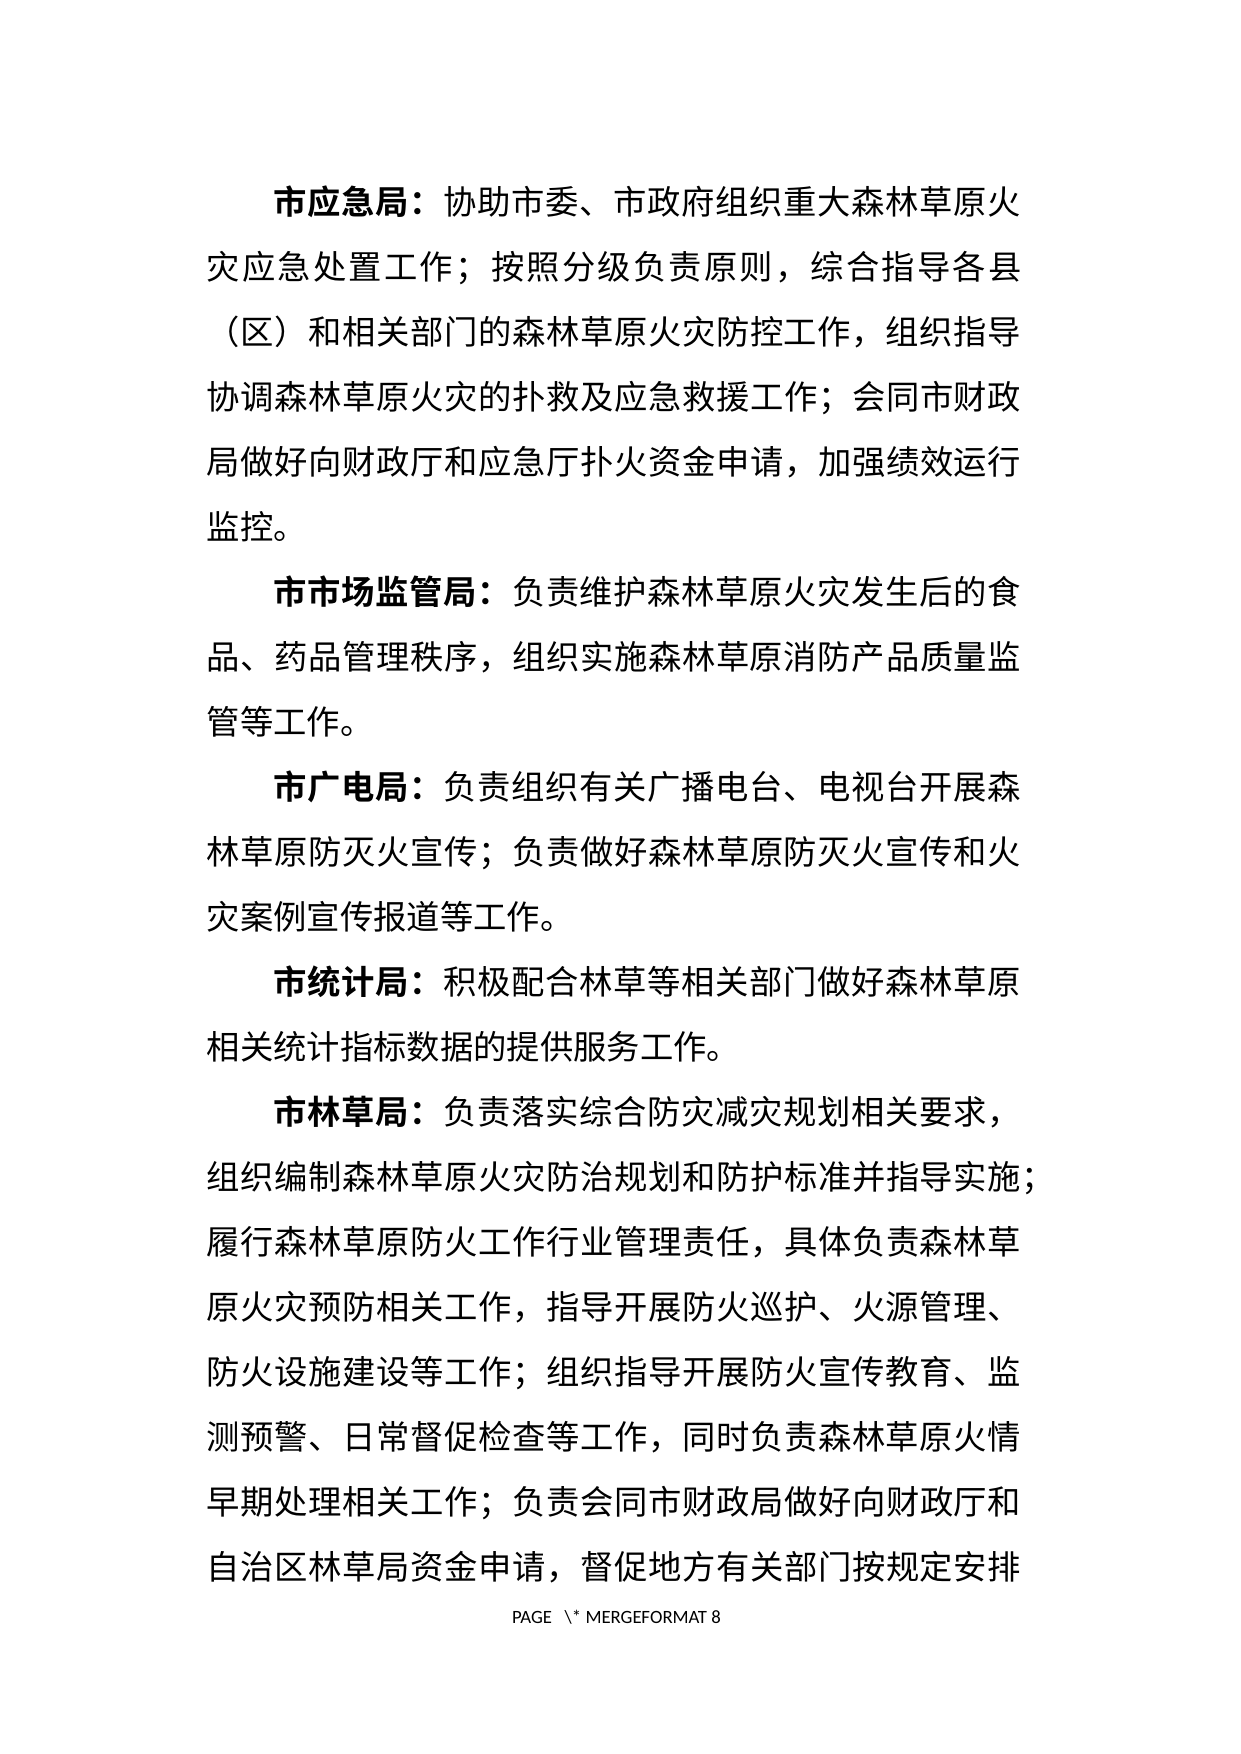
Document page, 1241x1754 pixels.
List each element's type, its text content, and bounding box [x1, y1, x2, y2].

text 市市场监管局：负责维护森林草原火灾发生后的食品、药品管理秩序，组织实施森林草原消防产品质量监管等工作。 [207, 558, 1022, 753]
text 市统计局：积极配合林草等相关部门做好森林草原相关统计指标数据的提供服务工作。 [207, 948, 1022, 1078]
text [207, 1078, 1022, 1598]
text 市应急局：协助市委、市政府组织重大森林草原火灾应急处置工作；按照分级负责原则，综合指导各县（区）和相关部门的森林草原火灾防控工作，组织指导协调森林草原火灾的扑救及应急救援工作；会同市财政局做好向财政厅和应急厅扑火资金申请，加强绩效运行监控。 [207, 168, 1022, 558]
text 市广电局：负责组织有关广播电台、电视台开展森林草原防灭火宣传；负责做好森林草原防灭火宣传和火灾案例宣传报道等工作。 [207, 753, 1022, 948]
